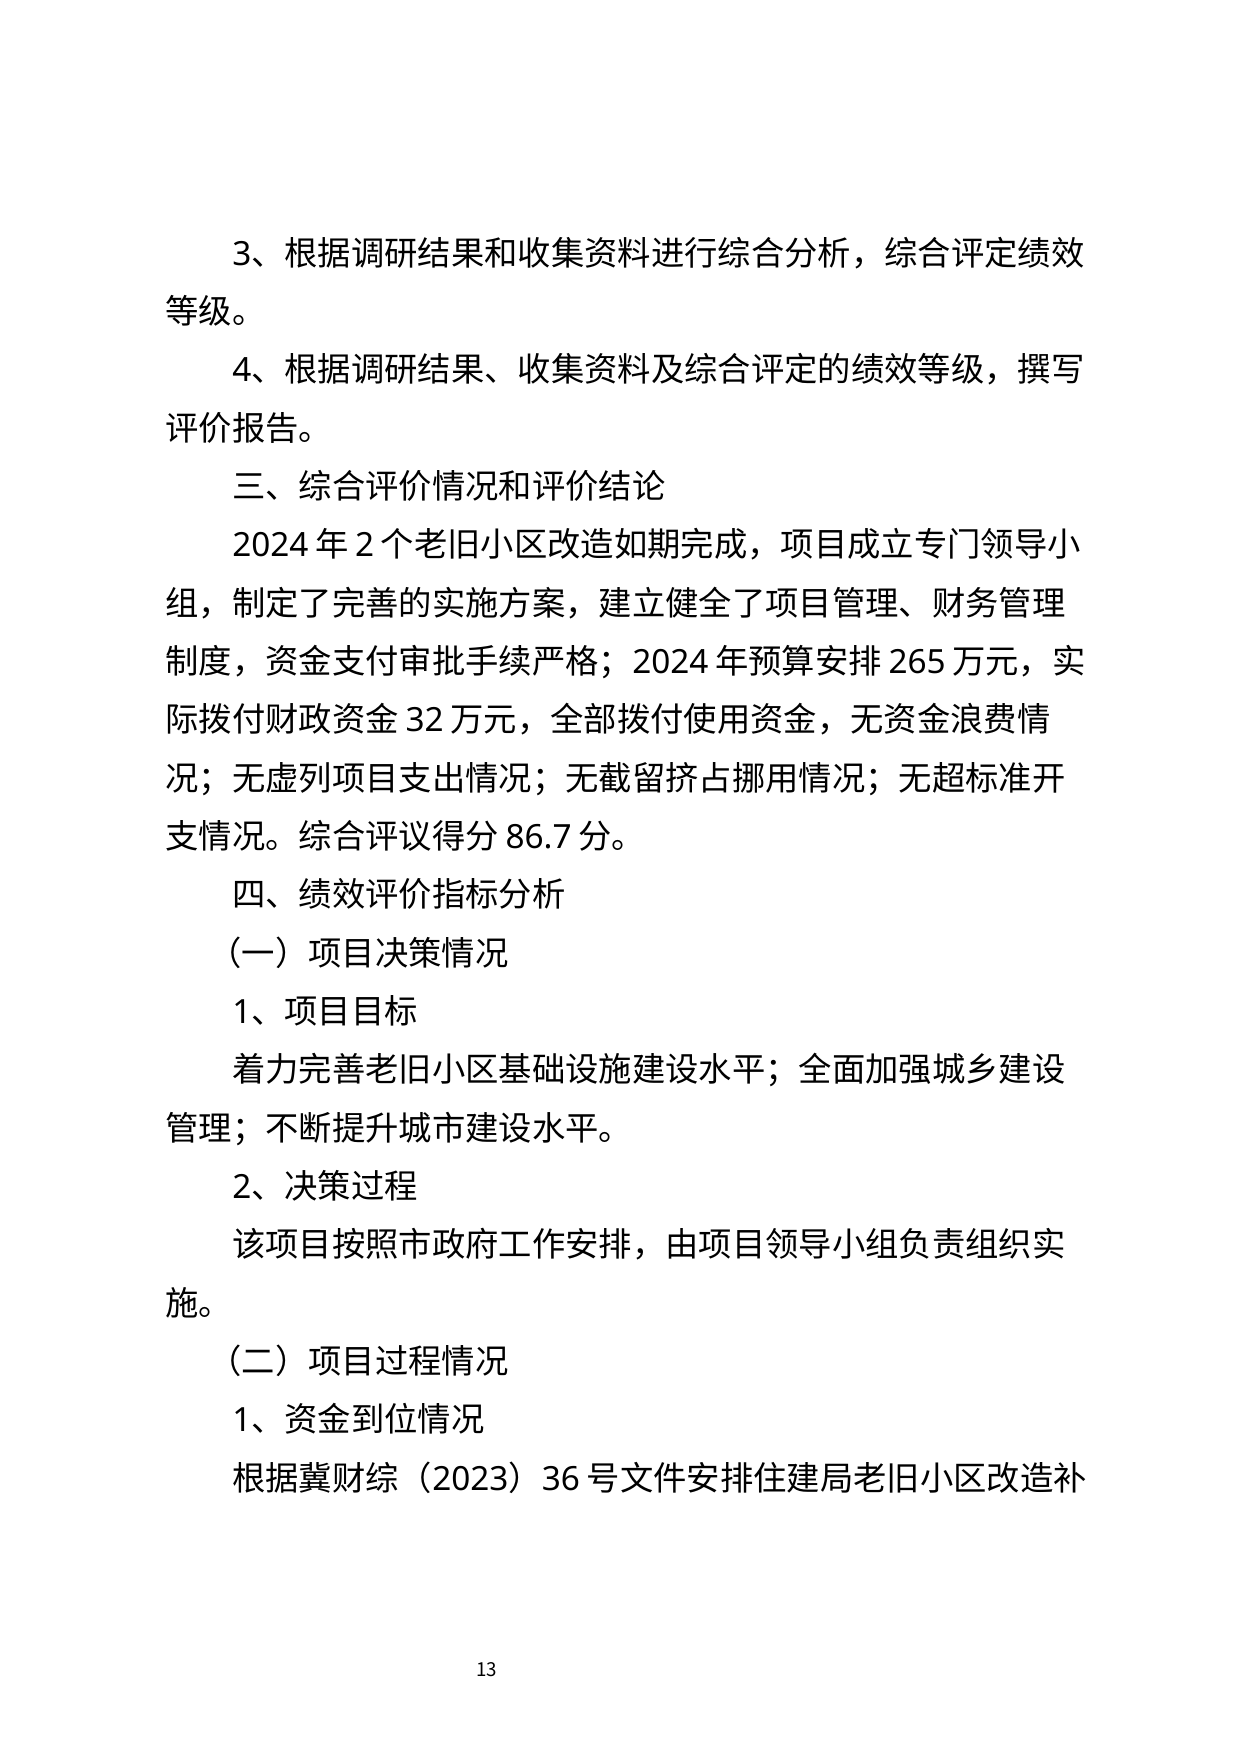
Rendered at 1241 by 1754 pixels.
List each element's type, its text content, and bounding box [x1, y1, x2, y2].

text 该项目按照市政府工作安排，由项目领导小组负责组织实施。 [165, 1210, 1087, 1327]
text （二）项目过程情况 [165, 1327, 1087, 1385]
text （一）项目决策情况 [165, 918, 1087, 977]
text 2024年2个老旧小区改造如期完成，项目成立专门领导小组，制定了完善的实施方案，建立健全了项目管理、财务管理制度，资金支付审批手续严格；2024年预算安排265万元，实际拨付财政资金32万元，全部拨付使用资金，无资金浪费情况；无虚列项目支出情况；无截留挤占挪用情况；无超标准开支情况。综合评议得分86.7分。 [165, 510, 1087, 860]
text 1、资金到位情况 [165, 1385, 1087, 1443]
text 1、项目目标 [165, 977, 1087, 1035]
text 着力完善老旧小区基础设施建设水平；全面加强城乡建设管理；不断提升城市建设水平。 [165, 1035, 1087, 1152]
text 4、根据调研结果、收集资料及综合评定的绩效等级，撰写评价报告。 [165, 335, 1087, 452]
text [165, 1443, 1087, 1502]
text 三、综合评价情况和评价结论 [165, 452, 1087, 510]
text 2、决策过程 [165, 1152, 1087, 1210]
text 3、根据调研结果和收集资料进行综合分析，综合评定绩效等级。 [165, 218, 1087, 335]
text 四、绩效评价指标分析 [165, 860, 1087, 918]
